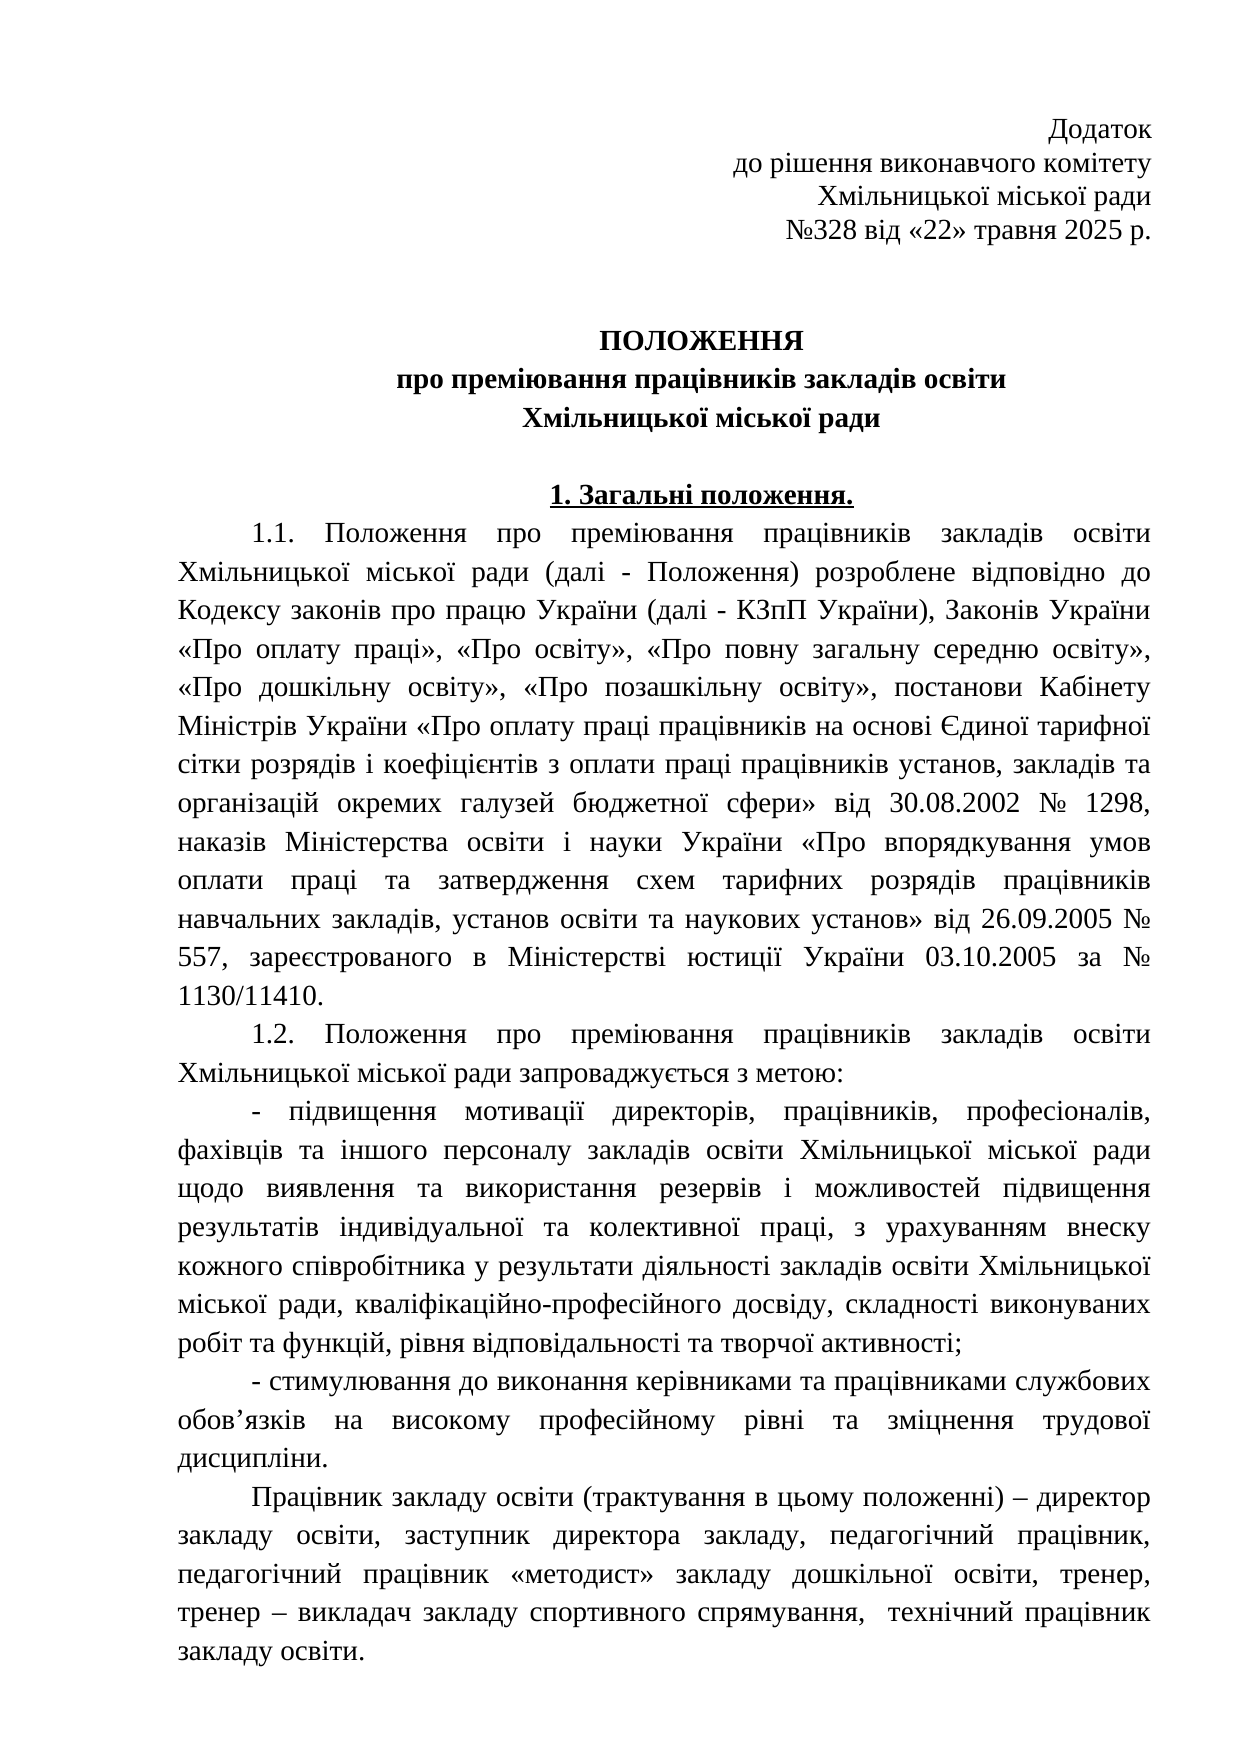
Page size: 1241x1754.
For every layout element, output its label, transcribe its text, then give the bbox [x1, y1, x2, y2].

text 1. Загальні положення. [177, 477, 1152, 510]
text ПОЛОЖЕННЯ [177, 323, 1152, 356]
text до рішення виконавчого комітету [177, 145, 1152, 178]
text - стимулювання до виконання керівниками та працівниками службових обов’язків на високому професійному рівні та зміцнення трудової дисципліни. [177, 1363, 1152, 1474]
text №328 від «22» травня 2025 р. [177, 212, 1152, 246]
text Працівник закладу освіти (трактування в цьому положенні) – директор закладу освіти, заступник директора закладу, педагогічний працівник, педагогічний працівник «методист» закладу дошкільної освіти, тренер, тренер – викладач закладу спортивного спрямування, технічний працівник закладу освіти. [177, 1479, 1152, 1667]
text - підвищення мотивації директорів, працівників, професіоналів, фахівців та іншого персоналу закладів освіти Хмільницької міської ради щодо виявлення та використання резервів і можливостей підвищення результатів індивідуальної та колективної праці, з урахуванням внеску кожного співробітника у результати діяльності закладів освіти Хмільницької міської ради, кваліфікаційно-професійного досвіду, складності виконуваних робіт та функцій, рівня відповідальності та творчої активності; [177, 1093, 1152, 1358]
text Хмільницької міської ради [177, 400, 1152, 433]
text Хмільницької міської ради [177, 178, 1152, 212]
text про преміювання працівників закладів освіти [177, 361, 1152, 395]
text 1.1. Положення про преміювання працівників закладів освіти Хмільницької міської ради (далі - Положення) розроблене відповідно до Кодексу законів про працю України (далі - КЗпП України), Законів України «Про оплату праці», «Про освіту», «Про повну загальну середню освіту», «Про дошкільну освіту», «Про позашкільну освіту», постанови Кабінету Міністрів України «Про оплату праці працівників на основі Єдиної тарифної сітки розрядів і коефіцієнтів з оплати праці працівників установ, закладів та організацій окремих галузей бюджетної сфери» від 30.08.2002 № 1298, наказів Міністерства освіти і науки України «Про впорядкування умов оплати праці та затвердження схем тарифних розрядів працівників навчальних закладів, установ освіти та наукових установ» від 26.09.2005 № 557, зареєстрованого в Міністерстві юстиції України 03.10.2005 за № 1130/11410. [177, 515, 1152, 1011]
text 1.2. Положення про преміювання працівників закладів освіти Хмільницької міської ради запроваджується з метою: [177, 1016, 1152, 1088]
text Додаток [177, 111, 1152, 145]
